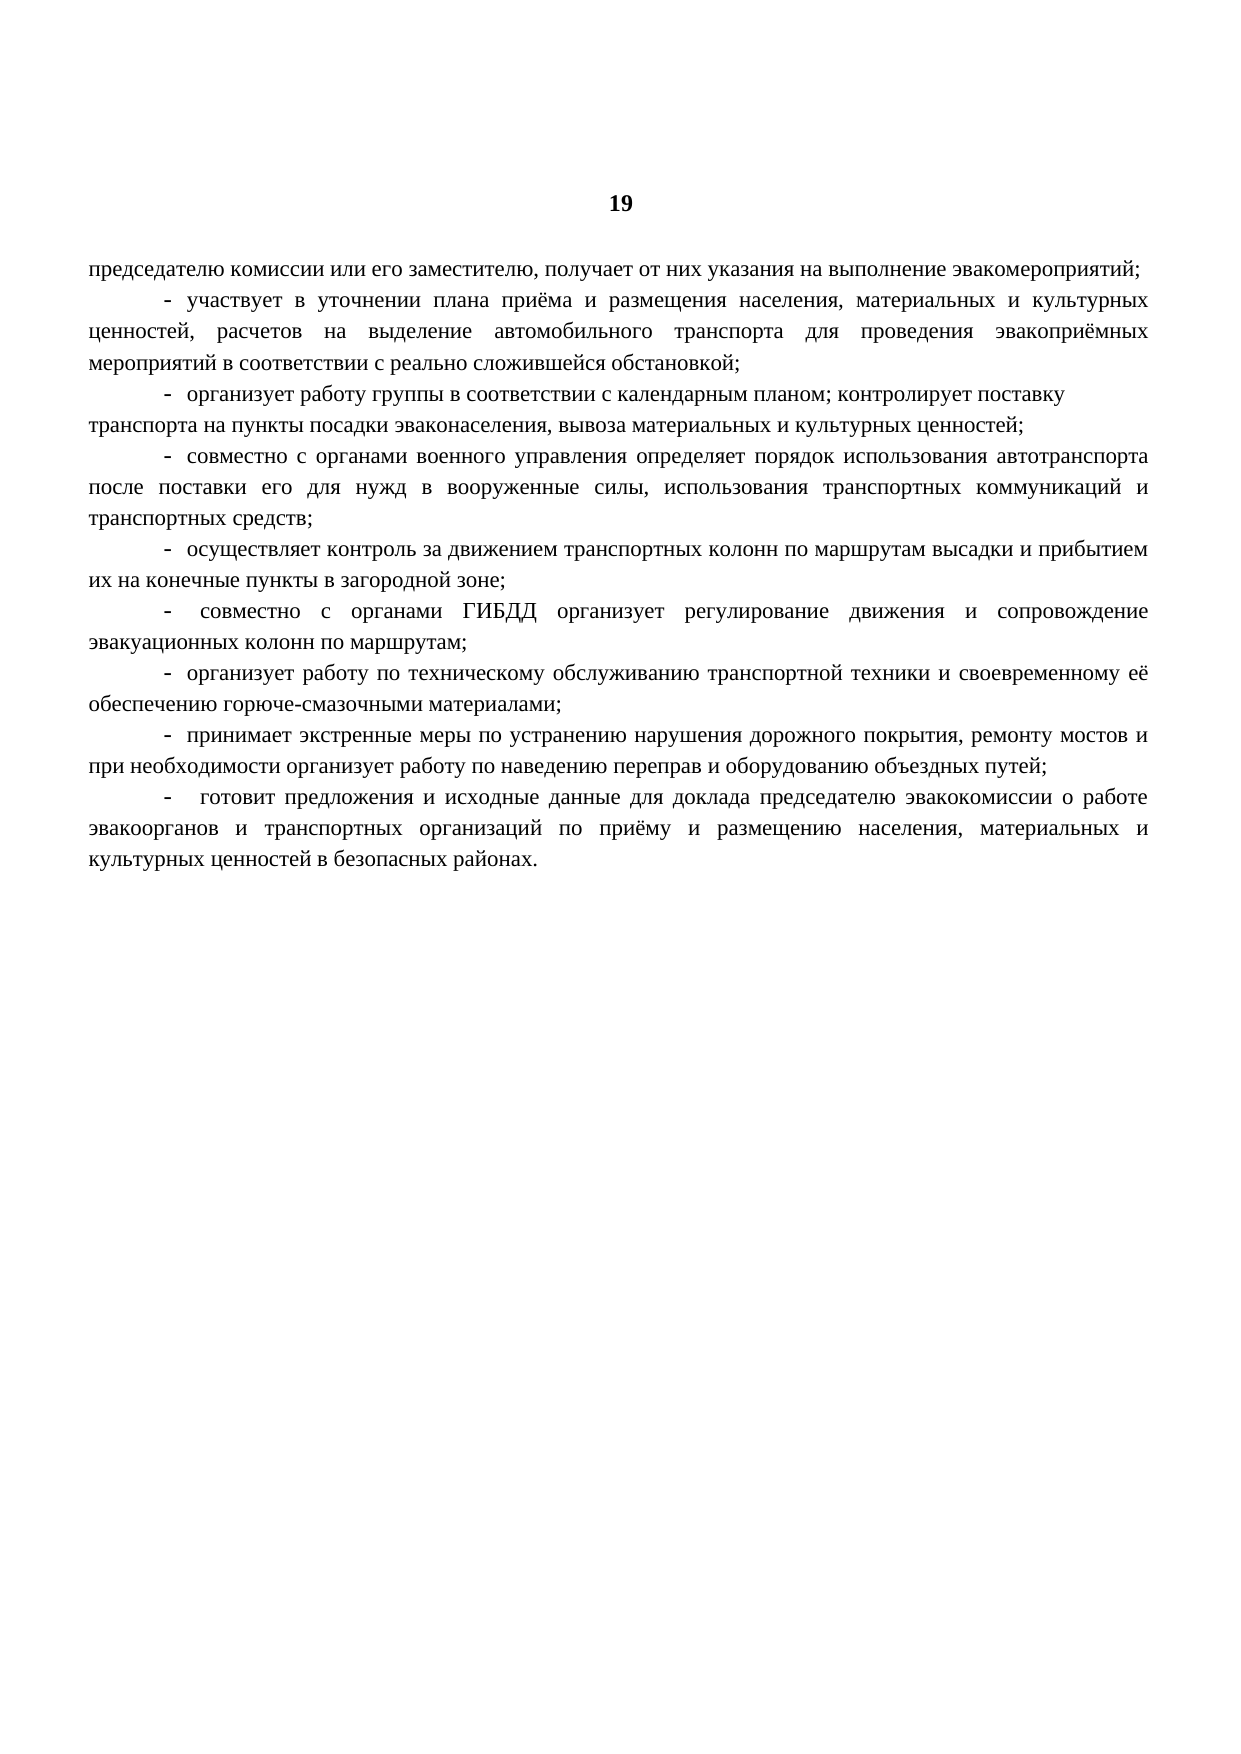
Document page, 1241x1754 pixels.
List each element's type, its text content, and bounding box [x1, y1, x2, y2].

list совместно с органами военного управления определяет порядок использования автотранспорта после поставки его для нужд в вооруженные силы, использования транспортных коммуникаций и транспортных средств; [88, 438, 1150, 531]
text председателю комиссии или его заместителю, получает от них указания на выполнение эвакомероприятий; [88, 252, 1150, 283]
text 19 [608, 192, 633, 216]
list осуществляет контроль за движением транспортных колонн по маршрутам высадки и прибытием их на конечные пункты в загородной зоне; [88, 531, 1150, 593]
list готовит предложения и исходные данные для доклада председателю эвакокомиссии о работе эвакоорганов и транспортных организаций по приёму и размещению населения, материальных и культурных ценностей в безопасных районах. [88, 780, 1150, 873]
list участвует в уточнении плана приёма и размещения населения, материальных и культурных ценностей, расчетов на выделение автомобильного транспорта для проведения эвакоприёмных мероприятий в соответствии с реально сложившейся обстановкой; [88, 283, 1150, 376]
list организует работу группы в соответствии с календарным планом; контролирует поставку транспорта на пункты посадки эваконаселения, вывоза материальных и культурных ценностей; [88, 376, 1150, 438]
list совместно с органами ГИБДД организует регулирование движения и сопровождение эвакуационных колонн по маршрутам; [88, 593, 1150, 656]
list принимает экстренные меры по устранению нарушения дорожного покрытия, ремонту мостов и при необходимости организует работу по наведению переправ и оборудованию объездных путей; [88, 718, 1150, 780]
list организует работу по техническому обслуживанию транспортной техники и своевременному её обеспечению горюче-смазочными материалами; [88, 656, 1150, 718]
